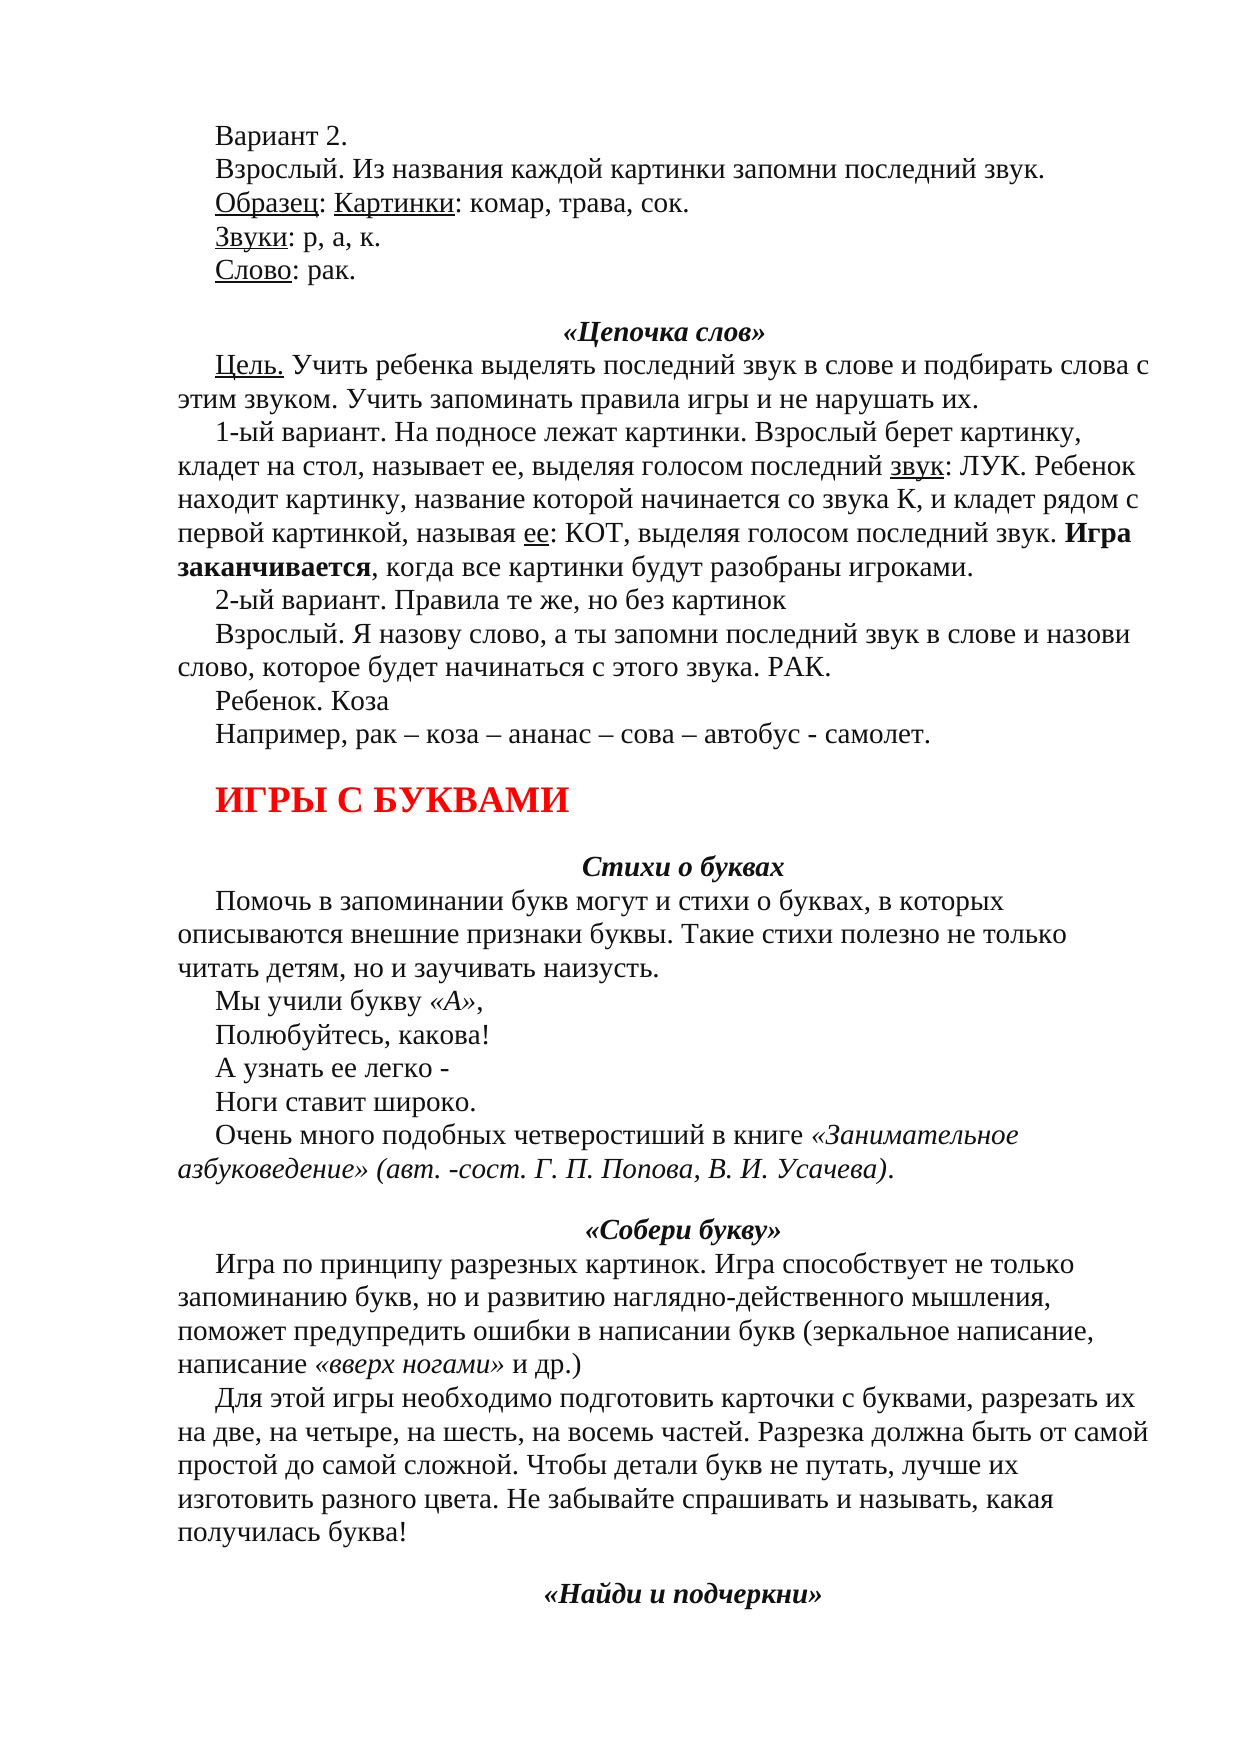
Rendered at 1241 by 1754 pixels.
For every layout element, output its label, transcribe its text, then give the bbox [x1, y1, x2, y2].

text Мы учили букву «А», [177, 983, 1152, 1017]
text Игра по принципу разрезных картинок. Игра способствует не только запоминанию букв, но и развитию наглядно-действенного мышления, поможет предупредить ошибки в написании букв (зеркальное написание, написание «вверх ногами» и др.) [177, 1246, 1152, 1380]
text Помочь в запоминании букв могут и стихи о буквах, в которых описываются внешние признаки буквы. Такие стихи полезно не только читать детям, но и заучивать наизусть. [177, 883, 1152, 983]
text Образец: Картинки: комар, трава, сок. [177, 185, 1152, 219]
text Полюбуйтесь, какова! [177, 1017, 1152, 1050]
text 1-ый вариант. На подносе лежат картинки. Взрослый берет картинку, кладет на стол, называет ее, выделяя голосом последний звук: ЛУК. Ребенок находит картинку, название которой начинается со звука К, и кладет рядом с первой картинкой, называя ее: КОТ, выделяя голосом последний звук. Игра заканчивается, когда все картинки будут разобраны игроками. [177, 414, 1152, 582]
text «Найди и подчеркни» [177, 1576, 1152, 1609]
text Ребенок. Коза [177, 683, 1152, 716]
text А узнать ее легко - [177, 1050, 1152, 1084]
text Для этой игры необходимо подготовить карточки с буквами, разрезать их на две, на четыре, на шесть, на восемь частей. Разрезка должна быть от самой простой до самой сложной. Чтобы детали букв не путать, лучше их изготовить разного цвета. Не забывайте спрашивать и называть, какая получилась буква! [177, 1380, 1152, 1548]
text Ноги ставит широко. [177, 1084, 1152, 1117]
text Вариант 2. [177, 118, 1152, 152]
text «Собери букву» [177, 1212, 1152, 1246]
text ИГРЫ С БУКВАМИ [177, 778, 1152, 821]
text Цель. Учить ребенка выделять последний звук в слове и подбирать слова с этим звуком. Учить запоминать правила игры и не нарушать их. [177, 347, 1152, 414]
text «Цепочка слов» [177, 314, 1152, 347]
text Например, рак – коза – ананас – сова – автобус - самолет. [177, 716, 1152, 750]
text Слово: рак. [177, 252, 1152, 286]
text Звуки: р, а, к. [177, 219, 1152, 252]
text 2-ый вариант. Правила те же, но без картинок [177, 582, 1152, 616]
text Взрослый. Я назову слово, а ты запомни последний звук в слове и назови слово, которое будет начинаться с этого звука. РАК. [177, 616, 1152, 683]
text Взрослый. Из названия каждой картинки запомни последний звук. [177, 152, 1152, 185]
text Очень много подобных четверостиший в книге «Занимательное азбуковедение» (авт. -сост. Г. П. Попова, В. И. Усачева). [177, 1117, 1152, 1184]
text Стихи о буквах [177, 849, 1152, 883]
